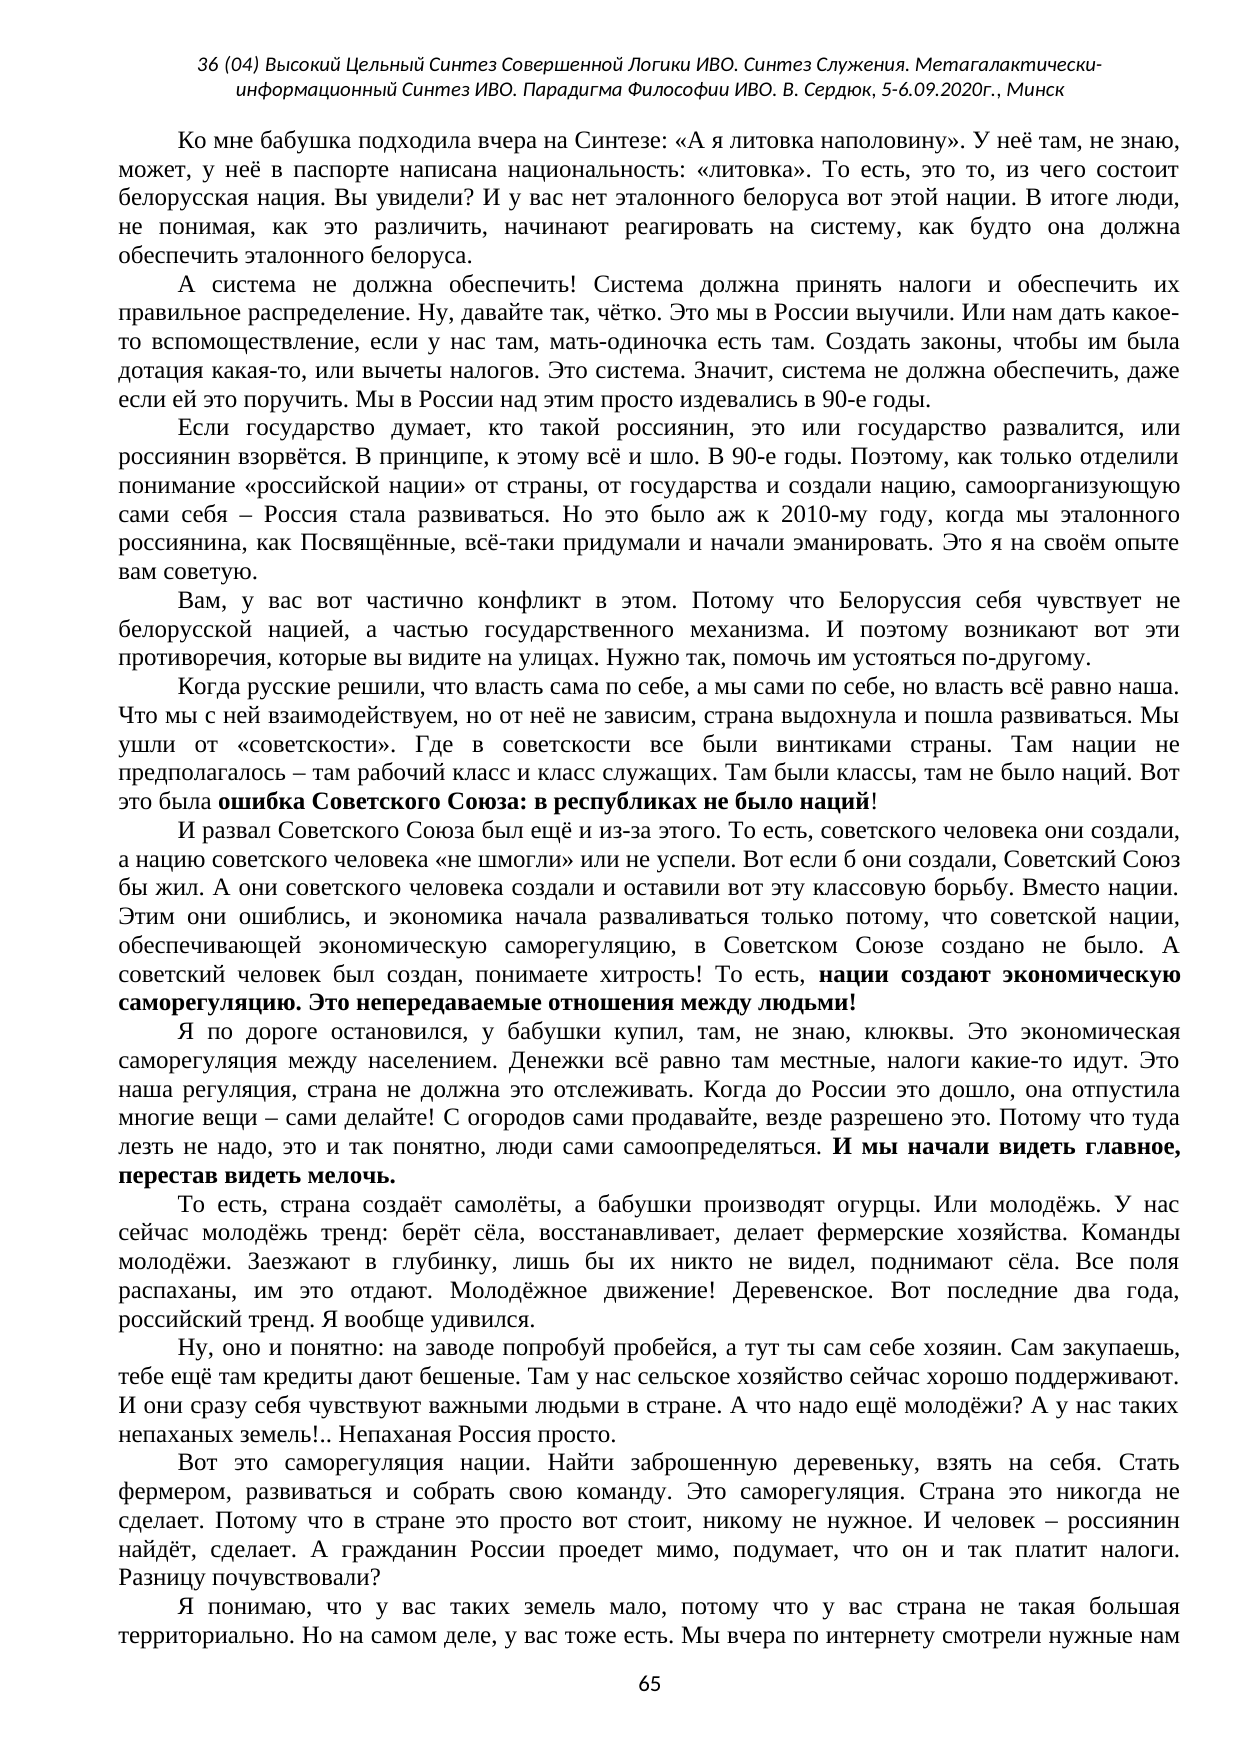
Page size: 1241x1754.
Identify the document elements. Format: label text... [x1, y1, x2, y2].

text Если государство думает, кто такой россиянин, это или государство развалится, или россиянин взорвётся. В принципе, к этому всё и шло. В 90-е годы. Поэтому, как только отделили понимание «российской нации» от страны, от государства и создали нацию, самоорганизующую сами себя – Россия стала развиваться. Но это было аж к 2010-му году, когда мы эталонного россиянина, как Посвящённые, всё-таки придумали и начали эманировать. Это я на своём опыте вам советую. [118, 412, 1181, 585]
text Ко мне бабушка подходила вчера на Синтезе: «А я литовка наполовину». У неё там, не знаю, может, у неё в паспорте написана национальность: «литовка». То есть, это то, из чего состоит белорусская нация. Вы увидели? И у вас нет эталонного белоруса вот этой нации. В итоге люди, не понимая, как это различить, начинают реагировать на систему, как будто она должна обеспечить эталонного белоруса. [118, 125, 1181, 269]
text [118, 1591, 1181, 1649]
text Я по дороге остановился, у бабушки купил, там, не знаю, клюквы. Это экономическая саморегуляция между населением. Денежки всё равно там местные, налоги какие-то идут. Это наша регуляция, страна не должна это отслеживать. Когда до России это дошло, она отпустила многие вещи – сами делайте! С огородов сами продавайте, везде разрешено это. Потому что туда лезть не надо, это и так понятно, люди сами самоопределяться. И мы начали видеть главное, перестав видеть мелочь. [118, 1016, 1181, 1189]
text Когда русские решили, что власть сама по себе, а мы сами по себе, но власть всё равно наша. Что мы с ней взаимодействуем, но от неё не зависим, страна выдохнула и пошла развиваться. Мы ушли от «советскости». Где в советскости все были винтиками страны. Там нации не предполагалось – там рабочий класс и класс служащих. Там были классы, там не было наций. Вот это была ошибка Советского Союза: в республиках не было наций! [118, 671, 1181, 815]
text Ну, оно и понятно: на заводе попробуй пробейся, а тут ты сам себе хозяин. Сам закупаешь, тебе ещё там кредиты дают бешеные. Там у нас сельское хозяйство сейчас хорошо поддерживают. И они сразу себя чувствуют важными людьми в стране. А что надо ещё молодёжи? А у нас таких непаханых земель!.. Непаханая Россия просто. [118, 1332, 1181, 1447]
text А система не должна обеспечить! Система должна принять налоги и обеспечить их правильное распределение. Ну, давайте так, чётко. Это мы в России выучили. Или нам дать какое-то вспомоществление, если у нас там, мать-одиночка есть там. Создать законы, чтобы им была дотация какая-то, или вычеты налогов. Это система. Значит, система не должна обеспечить, даже если ей это поручить. Мы в России над этим просто издевались в 90-е годы. [118, 269, 1181, 412]
text Вот это саморегуляция нации. Найти заброшенную деревеньку, взять на себя. Стать фермером, развиваться и собрать свою команду. Это саморегуляция. Страна это никогда не сделает. Потому что в стране это просто вот стоит, никому не нужное. И человек – россиянин найдёт, сделает. А гражданин России проедет мимо, подумает, что он и так платит налоги. Разницу почувствовали? [118, 1447, 1181, 1591]
text Вам, у вас вот частично конфликт в этом. Потому что Белоруссия себя чувствует не белорусской нацией, а частью государственного механизма. И поэтому возникают вот эти противоречия, которые вы видите на улицах. Нужно так, помочь им устояться по-другому. [118, 585, 1181, 671]
text То есть, страна создаёт самолёты, а бабушки производят огурцы. Или молодёжь. У нас сейчас молодёжь тренд: берёт сёла, восстанавливает, делает фермерские хозяйства. Команды молодёжи. Заезжают в глубинку, лишь бы их никто не видел, поднимают сёла. Все поля распаханы, им это отдают. Молодёжное движение! Деревенское. Вот последние два года, российский тренд. Я вообще удивился. [118, 1189, 1181, 1332]
text И развал Советского Союза был ещё и из-за этого. То есть, советского человека они создали, а нацию советского человека «не шмогли» или не успели. Вот если б они создали, Советский Союз бы жил. А они советского человека создали и оставили вот эту классовую борьбу. Вместо нации. Этим они ошиблись, и экономика начала разваливаться только потому, что советской нации, обеспечивающей экономическую саморегуляцию, в Советском Союзе создано не было. А советский человек был создан, понимаете хитрость! То есть, нации создают экономическую саморегуляцию. Это непередаваемые отношения между людьми! [118, 815, 1181, 1016]
